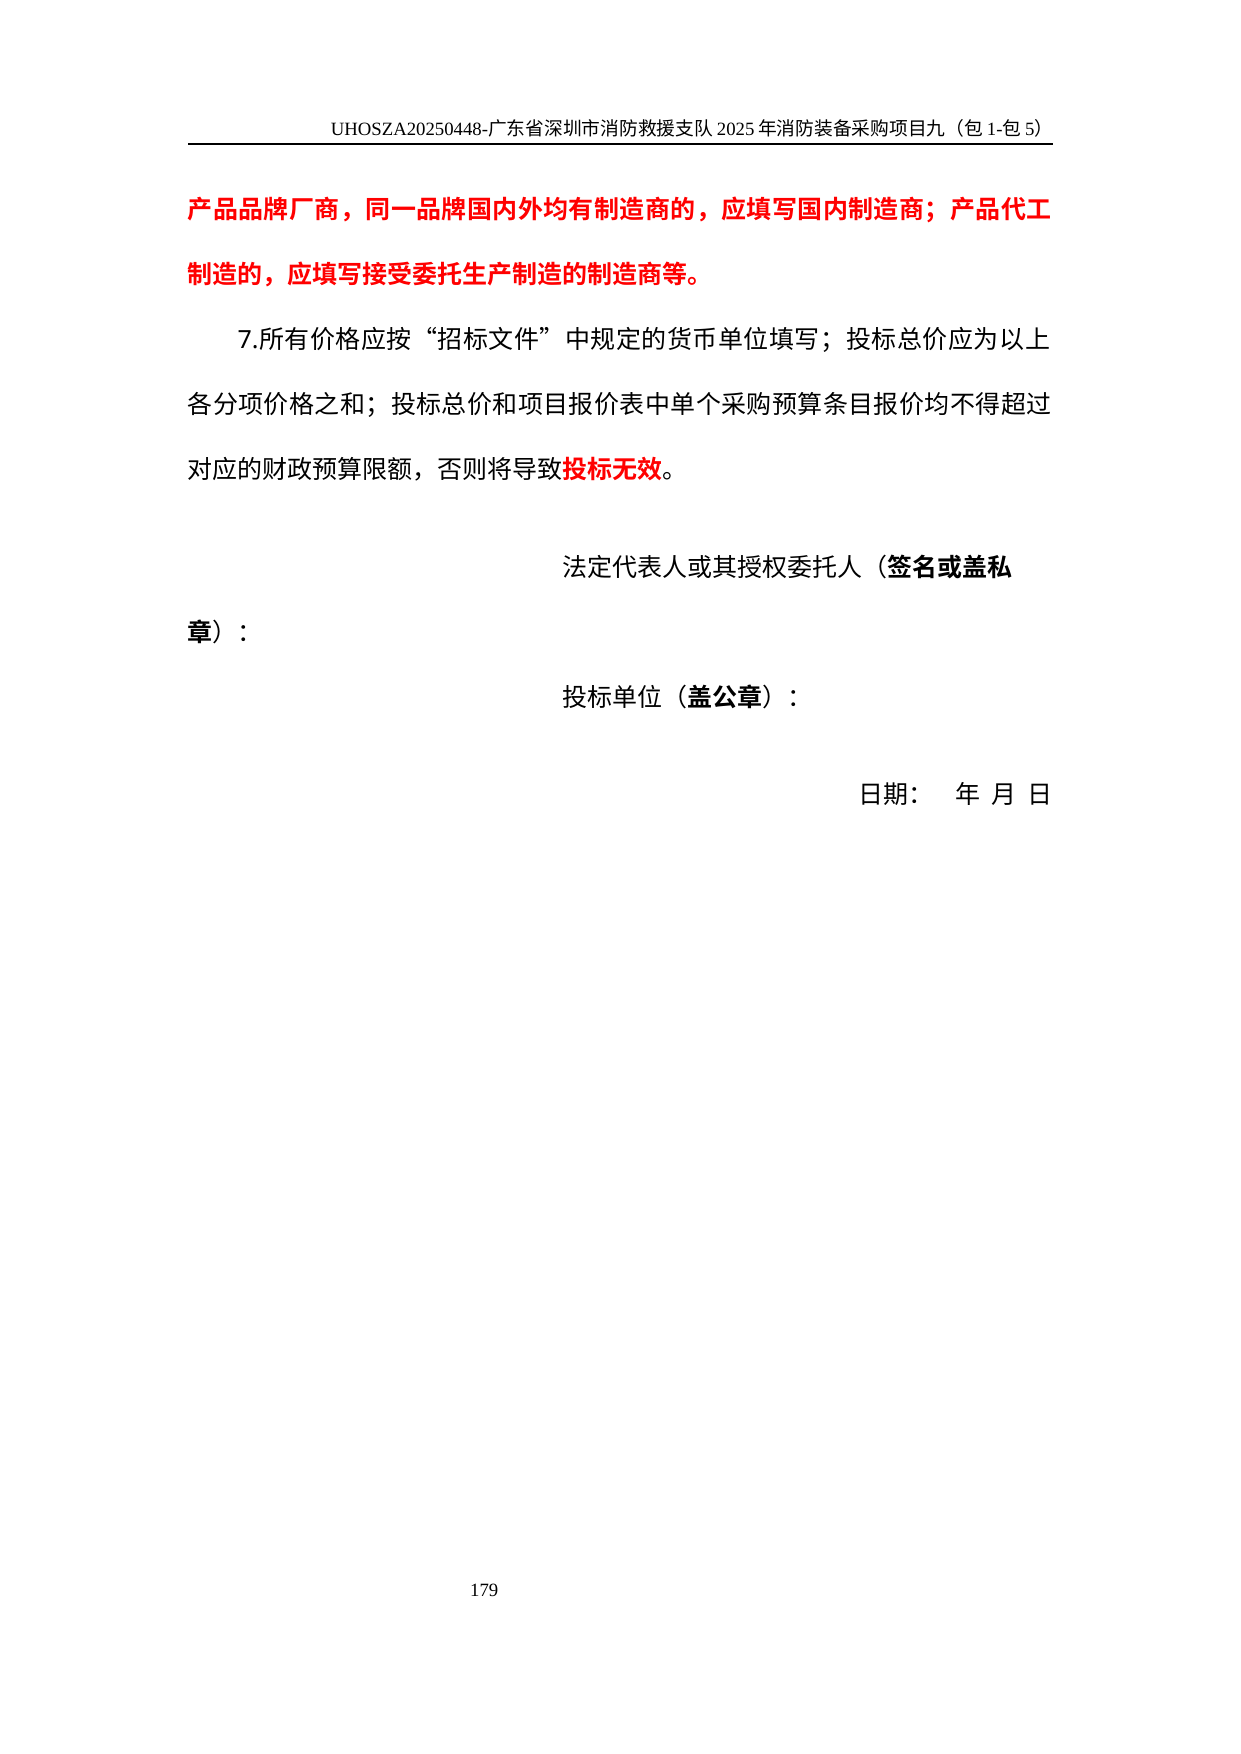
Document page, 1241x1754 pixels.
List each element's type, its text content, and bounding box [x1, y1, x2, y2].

text 7.所有价格应按“招标文件”中规定的货币单位填写；投标总价应为以上各分项价格之和；投标总价和项目报价表中单个采购预算条目报价均不得超过对应的财政预算限额，否则将导致投标无效。 [187, 306, 1053, 501]
text 日期： 年 月 日 [187, 761, 1053, 826]
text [187, 176, 1053, 306]
text 法定代表人或其授权委托人（签名或盖私章）： [187, 533, 1053, 663]
text 投标单位（盖公章）： [187, 663, 1053, 728]
